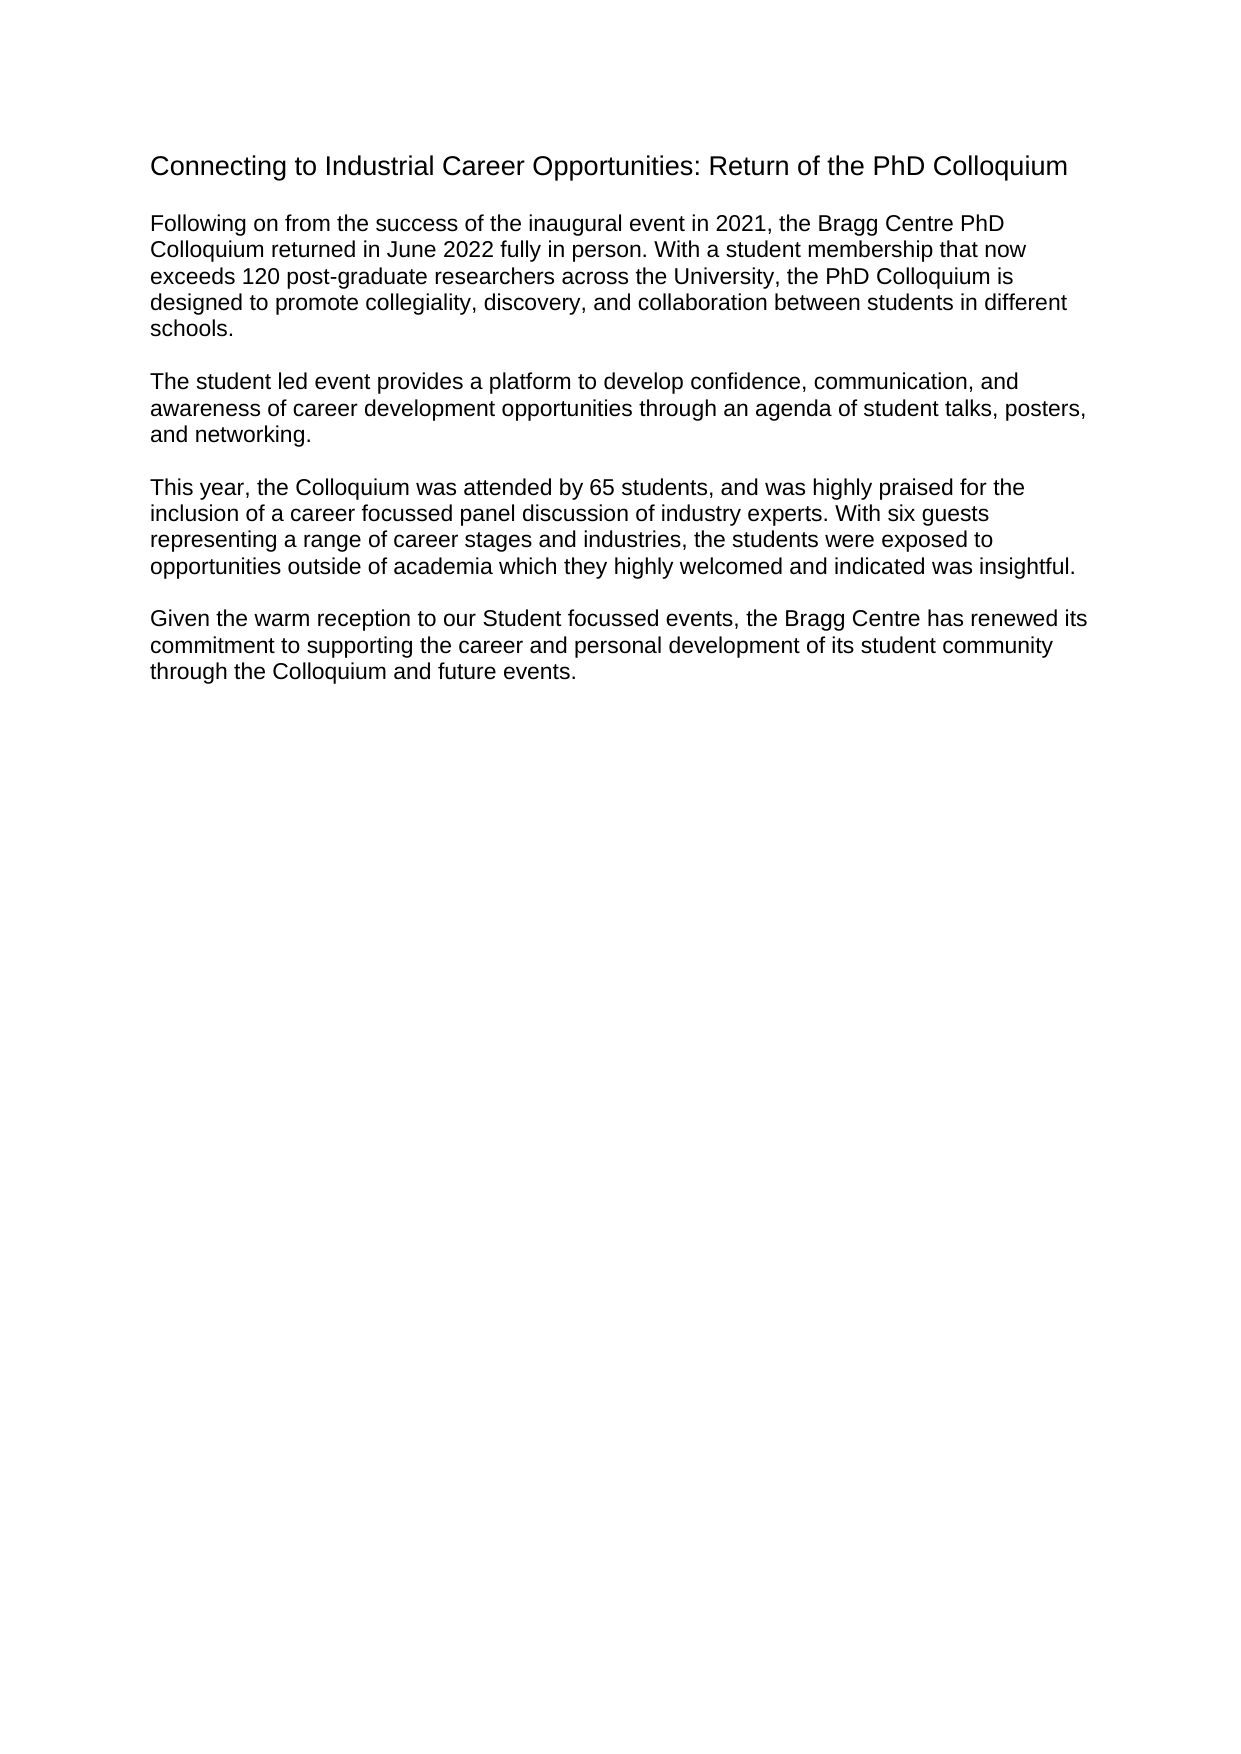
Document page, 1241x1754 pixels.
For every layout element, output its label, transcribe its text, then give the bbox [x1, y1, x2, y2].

text The student led event provides a platform to develop confidence, communication, and awareness of career development opportunities through an agenda of student talks, posters, and networking. [150, 368, 1090, 447]
subtitle Connecting to Industrial Career Opportunities: Return of the PhD Colloquium [150, 150, 1090, 181]
text Given the warm reception to our Student focussed events, the Bragg Centre has renewed its commitment to supporting the career and personal development of its student community through the Colloquium and future events. [150, 605, 1090, 684]
text This year, the Colloquium was attended by 65 students, and was highly praised for the inclusion of a career focussed panel discussion of industry experts. With six guests representing a range of career stages and industries, the students were exposed to opportunities outside of academia which they highly welcomed and indicated was insightful. [150, 473, 1090, 579]
text Following on from the success of the inaugural event in 2021, the Bragg Centre PhD Colloquium returned in June 2022 fully in person. With a student membership that now exceeds 120 post-graduate researchers across the University, the PhD Colloquium is designed to promote collegiality, discovery, and collaboration between students in different schools. [150, 210, 1090, 342]
